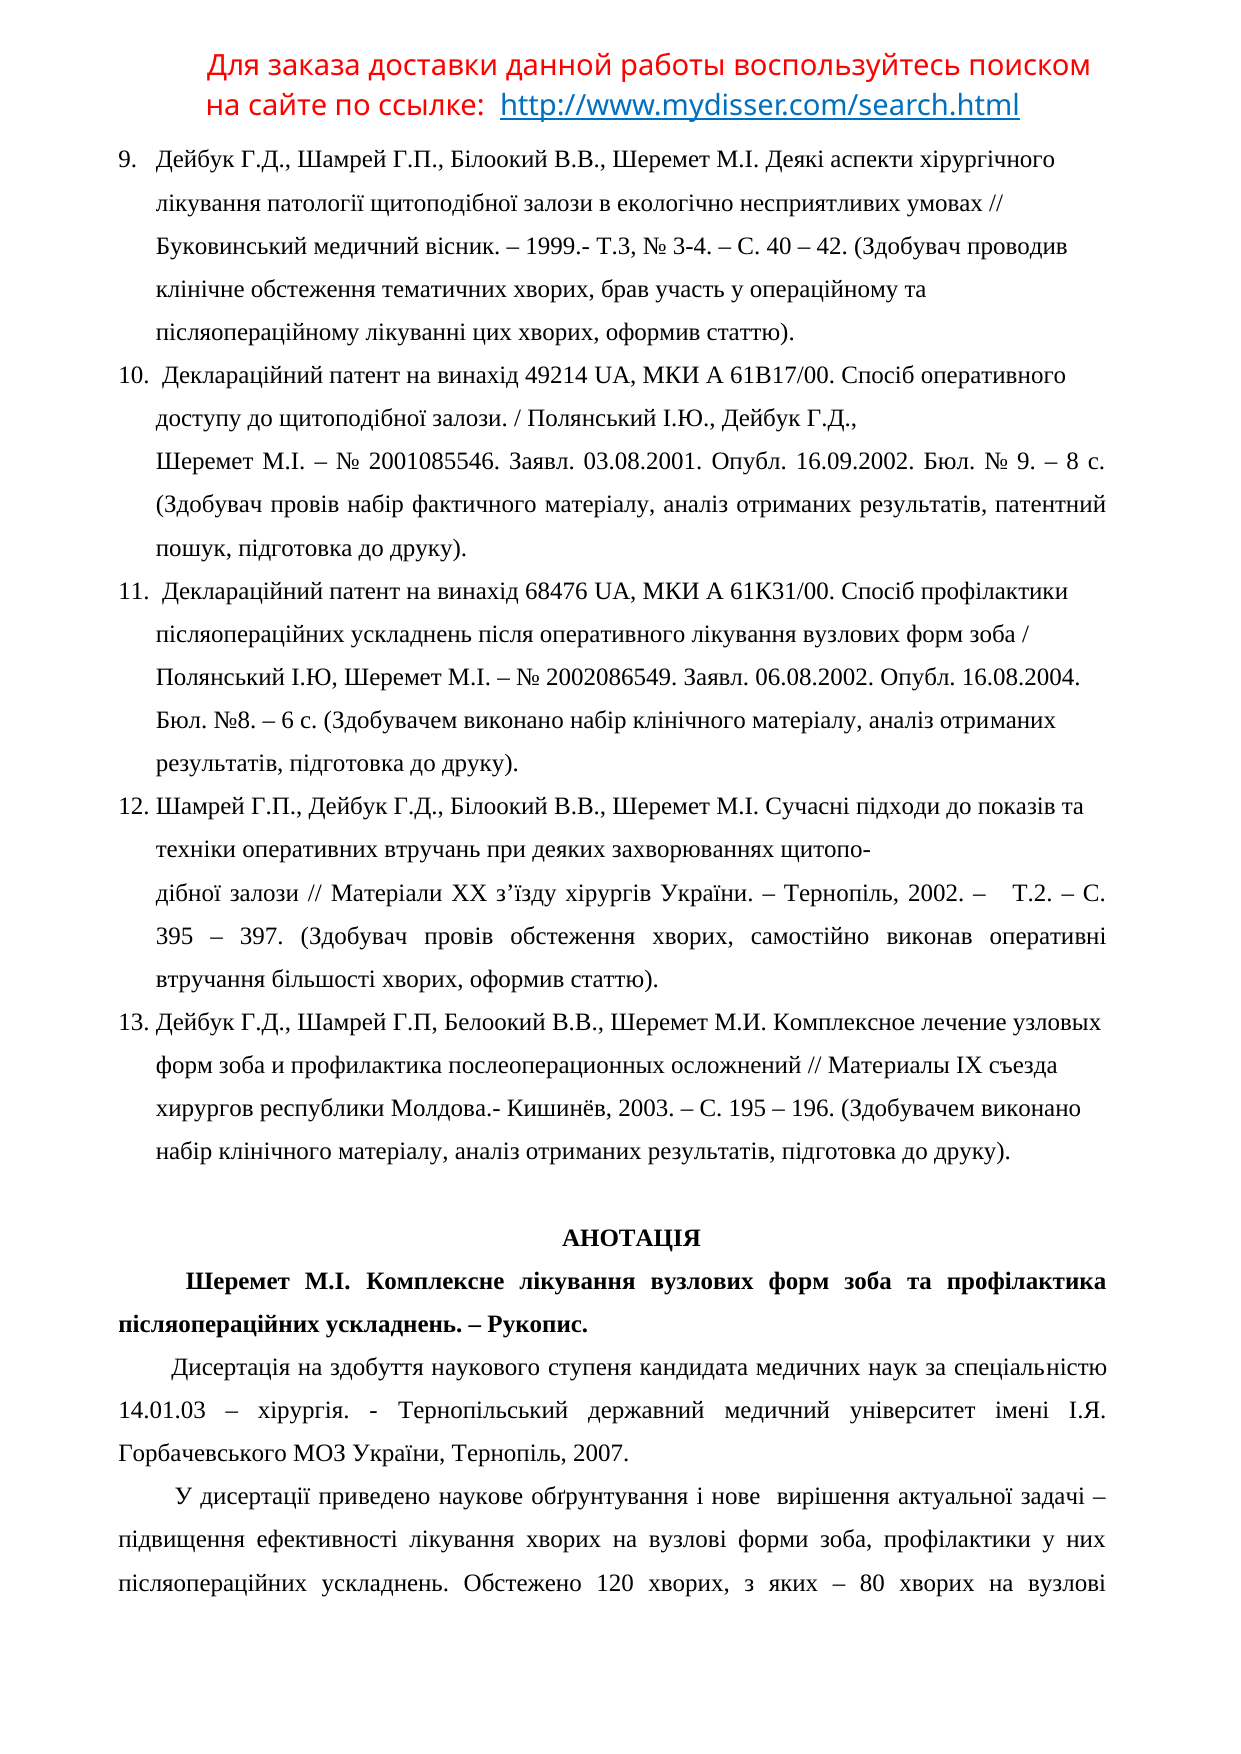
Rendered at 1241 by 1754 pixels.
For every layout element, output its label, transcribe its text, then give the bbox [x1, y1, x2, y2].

list Дейбук Г.Д., Шамрей Г.П, Белоокий В.В., Шеремет М.И. Комплексное лечение узловых форм зоба и профилактика послеоперационных осложнений // Материалы IX съезда хирургов республики Молдова.- Кишинёв, 2003. – С. 195 – 196. (Здобувачем виконано набір клінічного матеріалу, аналіз отриманих результатів, підготовка до друку). [118, 1007, 1107, 1165]
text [118, 1481, 1107, 1596]
list Шамрей Г.П., Дейбук Г.Д., Білоокий В.В., Шеремет М.І. Сучасні підходи до показів та техніки оперативних втручань при деяких захворюваннях щитопо- [118, 791, 1107, 863]
text Шеремет М.І. Комплексне лікування вузлових форм зоба та профілактика післяопераційних ускладнень. – Рукопис. [118, 1266, 1107, 1338]
text дібної залози // Матеріали ХХ з’їзду хірургів України. – Тернопіль, 2002. – Т.2. – С. 395 – 397. (Здобувач провів обстеження хворих, самостійно виконав оперативні втручання більшості хворих, оформив статтю). [156, 878, 1107, 993]
text АНОТАЦІЯ [118, 1223, 1107, 1251]
text Дисертація на здобуття наукового ступеня кандидата медичних наук за спеціальністю 14.01.03 – хірургія. - Тернопільський державний медичний університет імені І.Я. Горбачевського МОЗ України, Тернопіль, 2007. [118, 1352, 1107, 1467]
list Деклараційний патент на винахід 49214 UA, МКИ А 61В17/00. Спосіб оперативного доступу до щитоподібної залози. / Полянський І.Ю., Дейбук Г.Д., [118, 360, 1107, 432]
list Дейбук Г.Д., Шамрей Г.П., Білоокий В.В., Шеремет М.І. Деякі аспекти хірургічного лікування патології щитоподібної залози в екологічно несприятливих умовах // Буковинський медичний вісник. – 1999.- Т.3, № 3-4. – С. 40 – 42. (Здобувач проводив клінічне обстеження тематичних хворих, брав участь у операційному та післяопераційному лікуванні цих хворих, оформив статтю). [118, 144, 1107, 346]
list Деклараційний патент на винахід 68476 UA, МКИ А 61К31/00. Спосіб профілактики післяопераційних ускладнень після оперативного лікування вузлових форм зоба / Полянський І.Ю, Шеремет М.І. – № 2002086549. Заявл. 06.08.2002. Опубл. 16.08.2004. Бюл. №8. – 6 с. (Здобувачем виконано набір клінічного матеріалу, аналіз отриманих результатів, підготовка до друку). [118, 576, 1107, 777]
text Шеремет М.І. – № 2001085546. Заявл. 03.08.2001. Опубл. 16.09.2002. Бюл. № 9. – 8 с. (Здобувач провів набір фактичного матеріалу, аналіз отриманих результатів, патентний пошук, підготовка до друку). [156, 446, 1107, 561]
